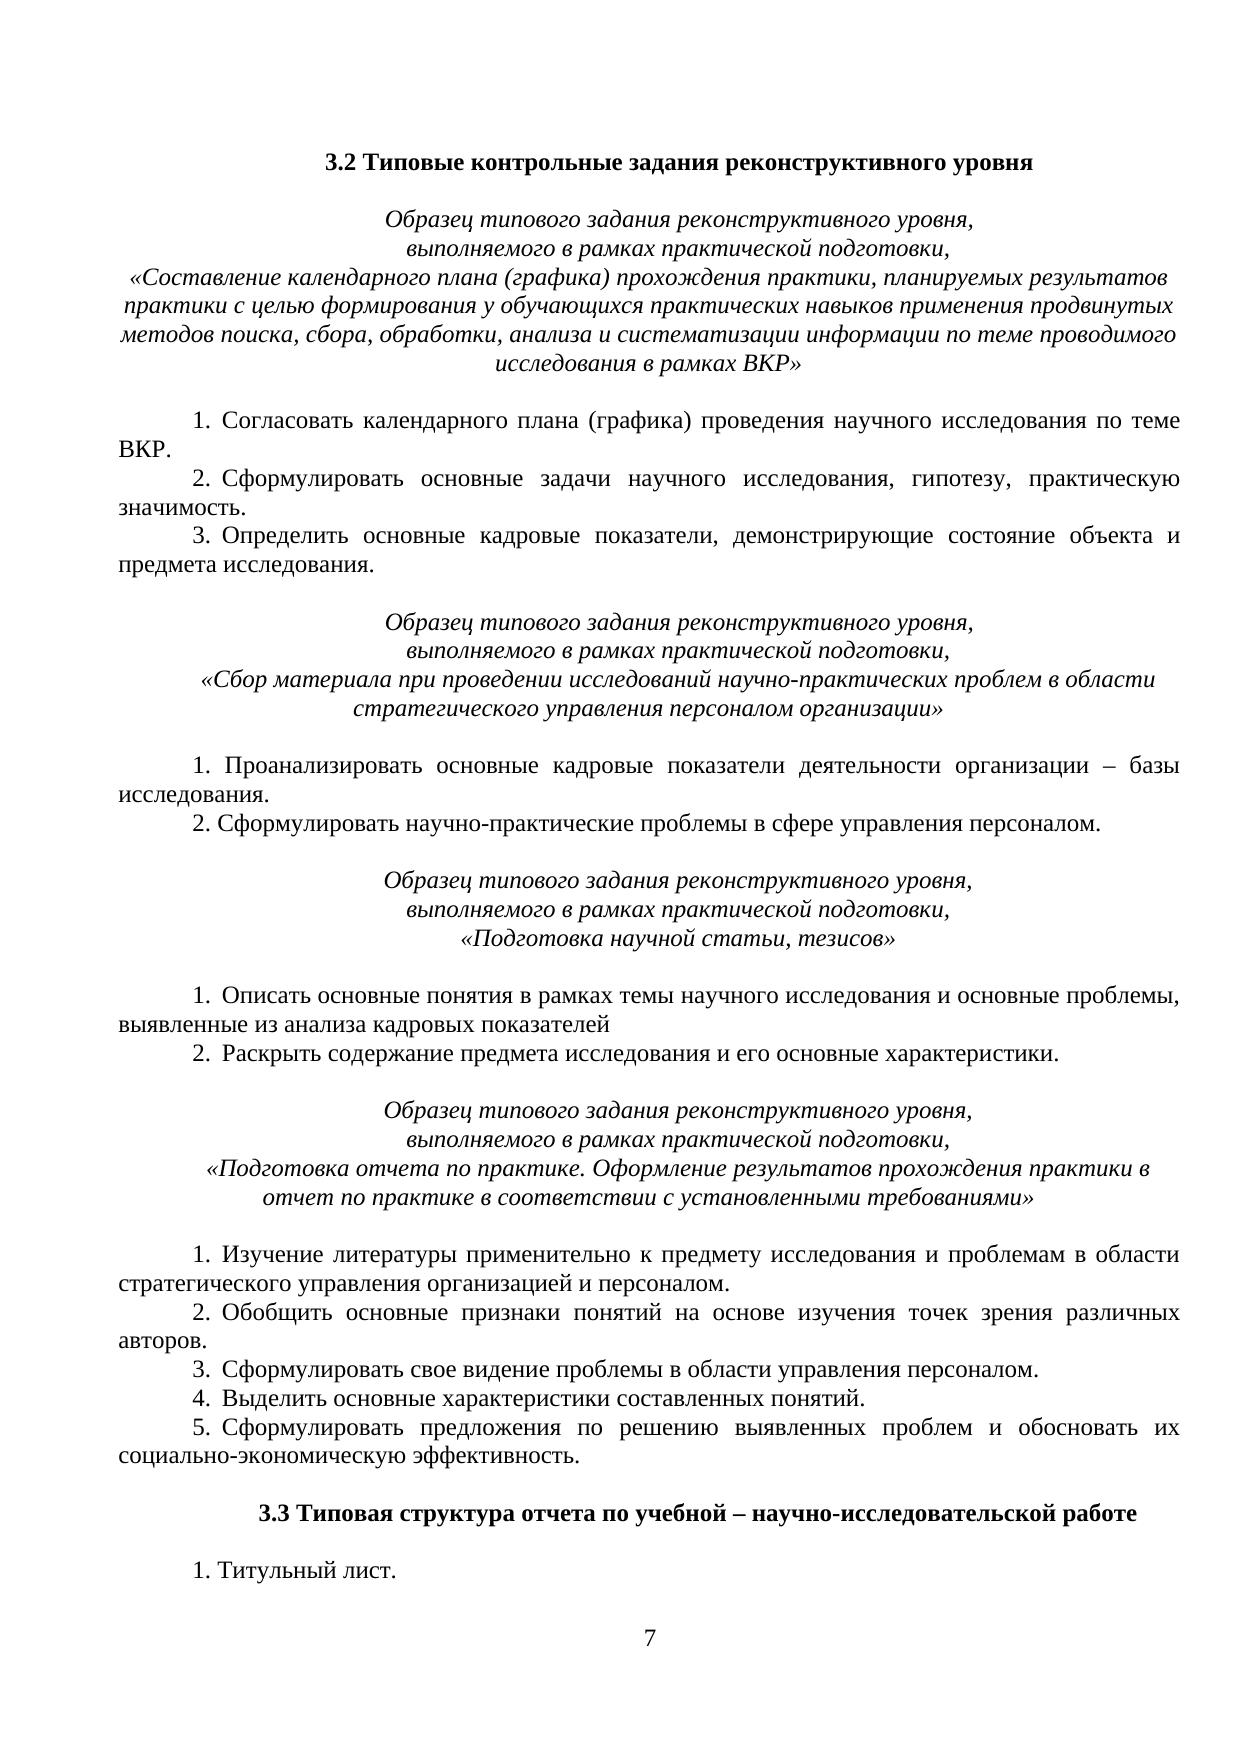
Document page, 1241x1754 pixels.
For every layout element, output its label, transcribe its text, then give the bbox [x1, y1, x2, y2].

text выполняемого в рамках практической подготовки, [118, 1124, 1181, 1153]
list Обобщить основные признаки понятий на основе изучения точек зрения различных авторов. [118, 1297, 1181, 1354]
text «Сбор материала при проведении исследований научно-практических проблем в области стратегического управления персоналом организации» [118, 664, 1181, 722]
list Сформулировать основные задачи научного исследования, гипотезу, практическую значимость. [118, 463, 1181, 521]
text 1. Титульный лист. [118, 1556, 1181, 1584]
list 3.2 Типовые контрольные задания реконструктивного уровня [177, 147, 1181, 176]
text 1. Проанализировать основные кадровые показатели деятельности организации – базы исследования. [118, 751, 1181, 808]
list Типовая структура отчета по учебной – научно-исследовательской работе [215, 1498, 1181, 1527]
text «Подготовка отчета по практике. Оформление результатов прохождения практики в отчет по практике в соответствии с установленными требованиями» [118, 1153, 1181, 1211]
list Раскрыть содержание предмета исследования и его основные характеристики. [118, 1038, 1181, 1067]
text Образец типового задания реконструктивного уровня, [118, 866, 1181, 894]
text выполняемого в рамках практической подготовки, [118, 233, 1181, 262]
text «Составление календарного плана (графика) прохождения практики, планируемых результатов практики с целью формирования у обучающихся практических навыков применения продвинутых методов поиска, сбора, обработки, анализа и систематизации информации по теме проводимого исследования в рамках ВКР» [118, 262, 1181, 377]
text Образец типового задания реконструктивного уровня, [118, 204, 1181, 233]
list Согласовать календарного плана (графика) проведения научного исследования по теме ВКР. [118, 406, 1181, 463]
list Изучение литературы применительно к предмету исследования и проблемам в области стратегического управления организацией и персоналом. [118, 1239, 1181, 1297]
list Описать основные понятия в рамках темы научного исследования и основные проблемы, выявленные из анализа кадровых показателей [118, 981, 1181, 1038]
list Сформулировать свое видение проблемы в области управления персоналом. [118, 1354, 1181, 1383]
text 2. Сформулировать научно-практические проблемы в сфере управления персоналом. [118, 808, 1181, 837]
text Образец типового задания реконструктивного уровня, [118, 607, 1181, 636]
text Образец типового задания реконструктивного уровня, [118, 1096, 1181, 1124]
text выполняемого в рамках практической подготовки, [118, 636, 1181, 664]
text выполняемого в рамках практической подготовки, [118, 894, 1181, 923]
text «Подготовка научной статьи, тезисов» [118, 923, 1181, 952]
list Сформулировать предложения по решению выявленных проблем и обосновать их социально-экономическую эффективность. [118, 1412, 1181, 1469]
list Определить основные кадровые показатели, демонстрирующие состояние объекта и предмета исследования. [118, 521, 1181, 578]
list Выделить основные характеристики составленных понятий. [118, 1383, 1181, 1412]
